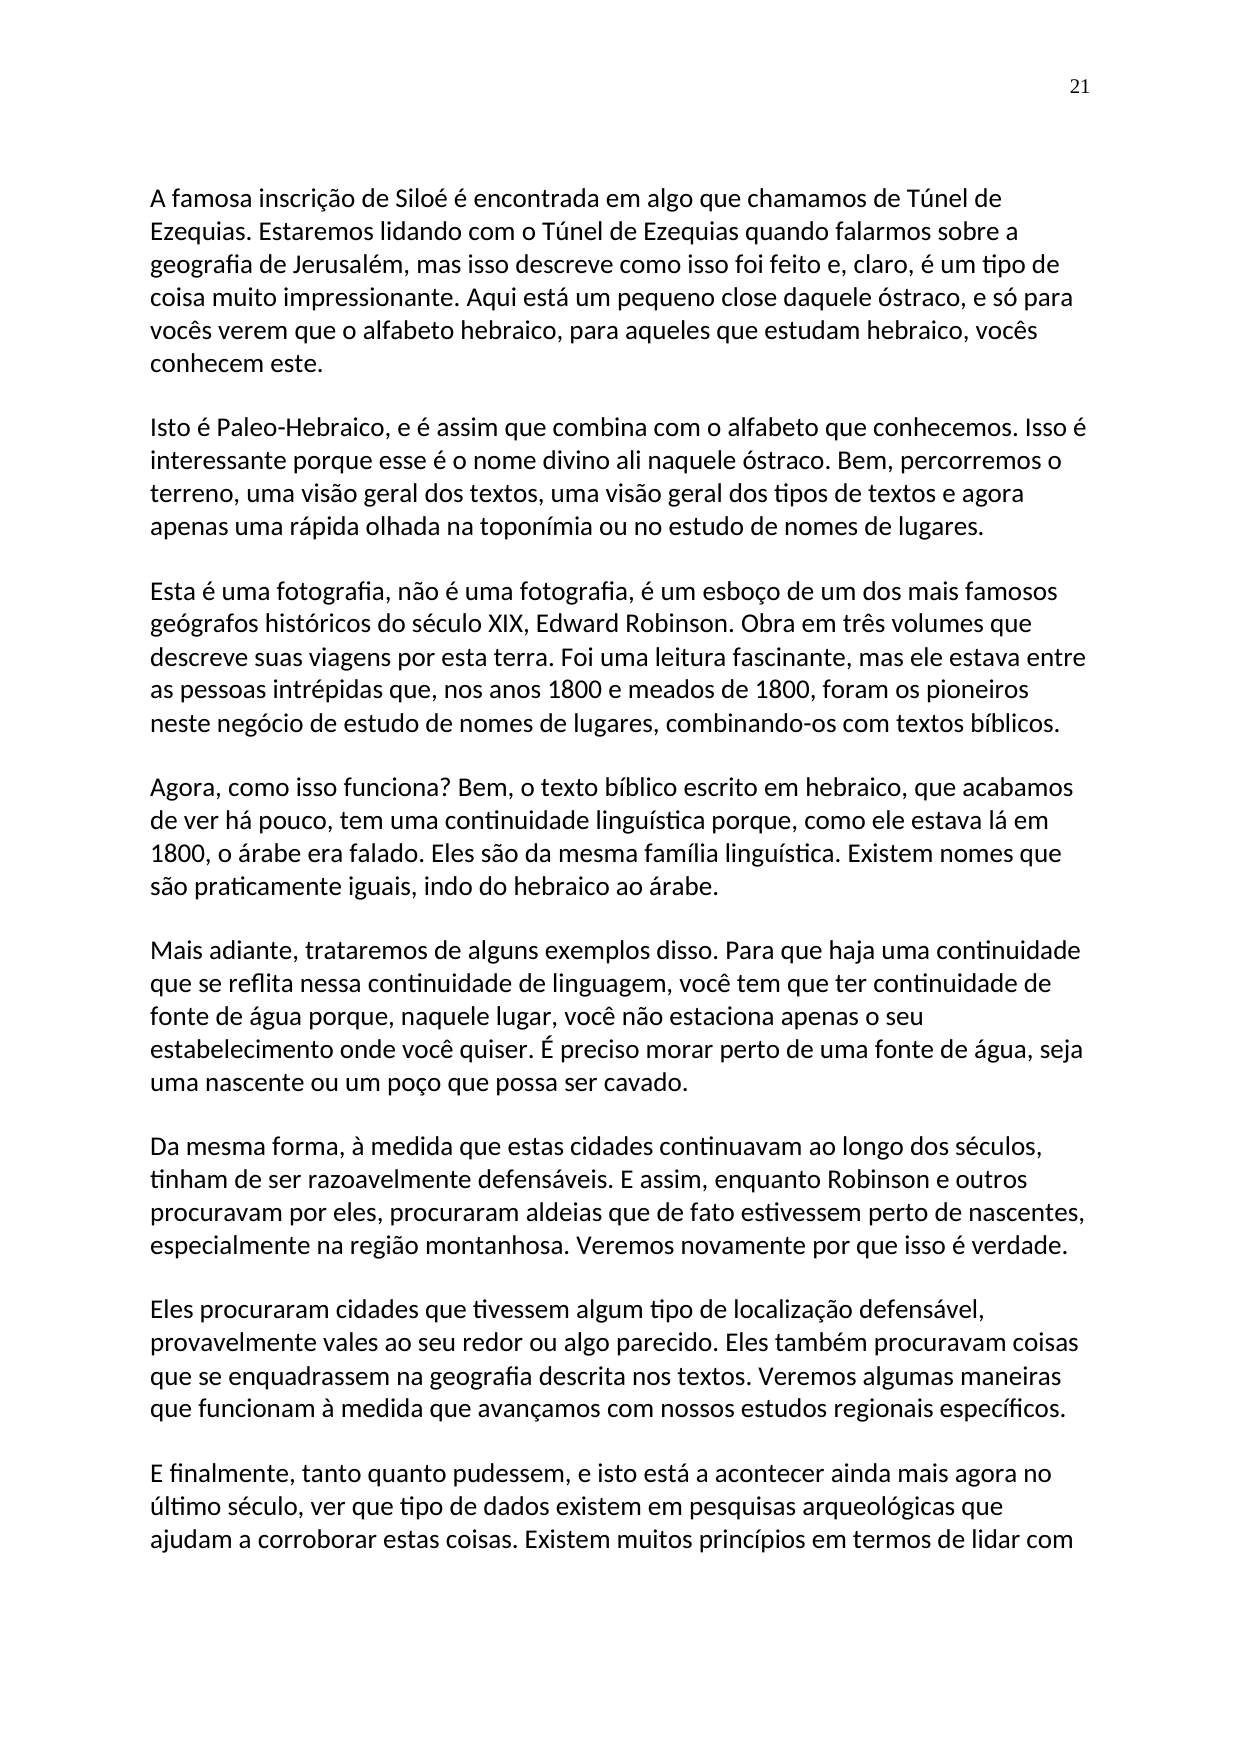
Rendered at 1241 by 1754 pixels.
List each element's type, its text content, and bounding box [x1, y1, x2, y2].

text Agora, como isso funciona? Bem, o texto bíblico escrito em hebraico, que acabamos de ver há pouco, tem uma continuidade linguística porque, como ele estava lá em 1800, o árabe era falado. Eles são da mesma família linguística. Existem nomes que são praticamente iguais, indo do hebraico ao árabe. [150, 770, 1090, 902]
text Isto é Paleo-Hebraico, e é assim que combina com o alfabeto que conhecemos. Isso é interessante porque esse é o nome divino ali naquele óstraco. Bem, percorremos o terreno, uma visão geral dos textos, uma visão geral dos tipos de textos e agora apenas uma rápida olhada na toponímia ou no estudo de nomes de lugares. [150, 410, 1090, 542]
text A famosa inscrição de Siloé é encontrada em algo que chamamos de Túnel de Ezequias. Estaremos lidando com o Túnel de Ezequias quando falarmos sobre a geografia de Jerusalém, mas isso descreve como isso foi feito e, claro, é um tipo de coisa muito impressionante. Aqui está um pequeno close daquele óstraco, e só para vocês verem que o alfabeto hebraico, para aqueles que estudam hebraico, vocês conhecem este. [150, 181, 1090, 379]
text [150, 1456, 1090, 1555]
text Esta é uma fotografia, não é uma fotografia, é um esboço de um dos mais famosos geógrafos históricos do século XIX, Edward Robinson. Obra em três volumes que descreve suas viagens por esta terra. Foi uma leitura fascinante, mas ele estava entre as pessoas intrépidas que, nos anos 1800 e meados de 1800, foram os pioneiros neste negócio de estudo de nomes de lugares, combinando-os com textos bíblicos. [150, 574, 1090, 739]
text Mais adiante, trataremos de alguns exemplos disso. Para que haja uma continuidade que se reflita nessa continuidade de linguagem, você tem que ter continuidade de fonte de água porque, naquele lugar, você não estaciona apenas o seu estabelecimento onde você quiser. É preciso morar perto de uma fonte de água, seja uma nascente ou um poço que possa ser cavado. [150, 933, 1090, 1098]
text Da mesma forma, à medida que estas cidades continuavam ao longo dos séculos, tinham de ser razoavelmente defensáveis. E assim, enquanto Robinson e outros procuravam por eles, procuraram aldeias que de fato estivessem perto de nascentes, especialmente na região montanhosa. Veremos novamente por que isso é verdade. [150, 1129, 1090, 1261]
text Eles procuraram cidades que tivessem algum tipo de localização defensável, provavelmente vales ao seu redor ou algo parecido. Eles também procuravam coisas que se enquadrassem na geografia descrita nos textos. Veremos algumas maneiras que funcionam à medida que avançamos com nossos estudos regionais específicos. [150, 1293, 1090, 1425]
